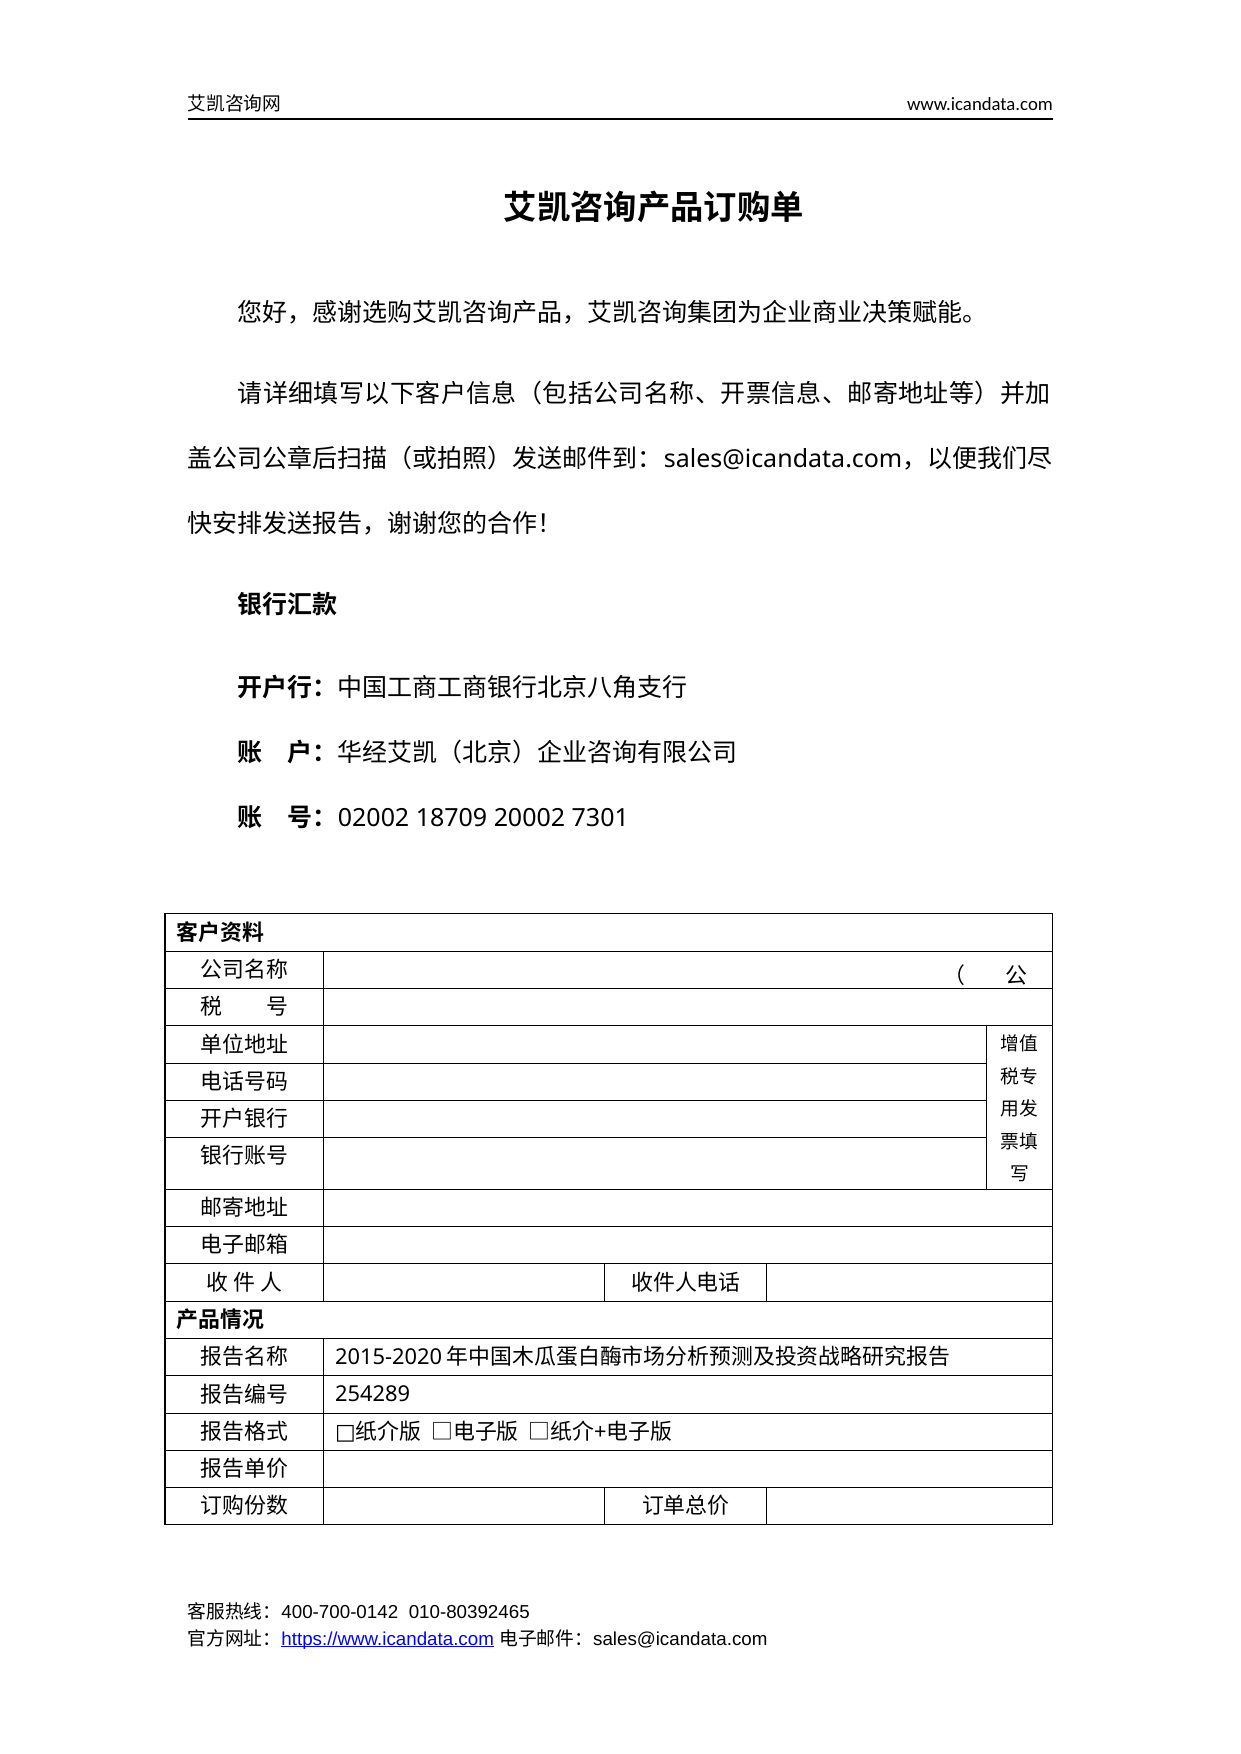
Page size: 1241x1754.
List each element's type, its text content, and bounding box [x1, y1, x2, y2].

table_cell 收件人电话 [605, 1264, 766, 1301]
table_cell [324, 1190, 1052, 1226]
table_cell 报告名称 [166, 1339, 323, 1375]
text 艾凯咨询产品订购单 [187, 172, 1053, 237]
table_cell [324, 952, 1052, 988]
table_cell 报告格式 [166, 1414, 323, 1450]
table_cell 报告编号 [166, 1376, 323, 1412]
table_cell 邮寄地址 [166, 1190, 323, 1226]
table_cell 公司名称 [166, 952, 323, 988]
table_cell 银行账号 [166, 1138, 323, 1189]
table_cell 增值税专用发票填写 [987, 1026, 1052, 1189]
table_cell 开户银行 [166, 1101, 323, 1137]
table_cell [767, 1488, 1052, 1524]
text 银行汇款 [187, 570, 1053, 635]
text 账 号：02002 18709 20002 7301 [187, 783, 1053, 848]
table_cell 收 件 人 [166, 1264, 323, 1301]
table_cell [324, 989, 1052, 1025]
table_cell 税 号 [166, 989, 323, 1025]
table_cell 订购份数 [166, 1488, 323, 1524]
table_cell 电子邮箱 [166, 1227, 323, 1263]
table_cell [324, 1138, 986, 1189]
table_cell [324, 1064, 986, 1100]
table_cell 产品情况 [166, 1302, 1052, 1338]
text 请详细填写以下客户信息（包括公司名称、开票信息、邮寄地址等）并加盖公司公章后扫描（或拍照）发送邮件到：sales@icandata.com，以便我们尽快安排发送报告，谢谢您的合作！ [187, 359, 1053, 554]
table_cell 2015-2020年中国木瓜蛋白酶市场分析预测及投资战略研究报告 [324, 1339, 1052, 1375]
table_cell 电话号码 [166, 1064, 323, 1100]
table_header 客户资料 [166, 914, 1052, 951]
table_cell 报告单价 [166, 1451, 323, 1487]
text 开户行：中国工商工商银行北京八角支行 [187, 653, 1053, 718]
table_cell [324, 1451, 1052, 1487]
text 您好，感谢选购艾凯咨询产品，艾凯咨询集团为企业商业决策赋能。 [187, 278, 1053, 343]
table_cell [324, 1101, 986, 1137]
text 账 户：华经艾凯（北京）企业咨询有限公司 [187, 718, 1053, 783]
table_cell [324, 1227, 1052, 1263]
table_cell 单位地址 [166, 1026, 323, 1062]
table_cell 254289 [324, 1376, 1052, 1412]
table_cell [767, 1264, 1052, 1301]
table_cell [324, 1264, 604, 1301]
table_cell 订单总价 [605, 1488, 766, 1524]
table_cell [324, 1488, 604, 1524]
table_cell □纸介版 □电子版 □纸介+电子版 [324, 1414, 1052, 1450]
table_cell [324, 1026, 986, 1062]
